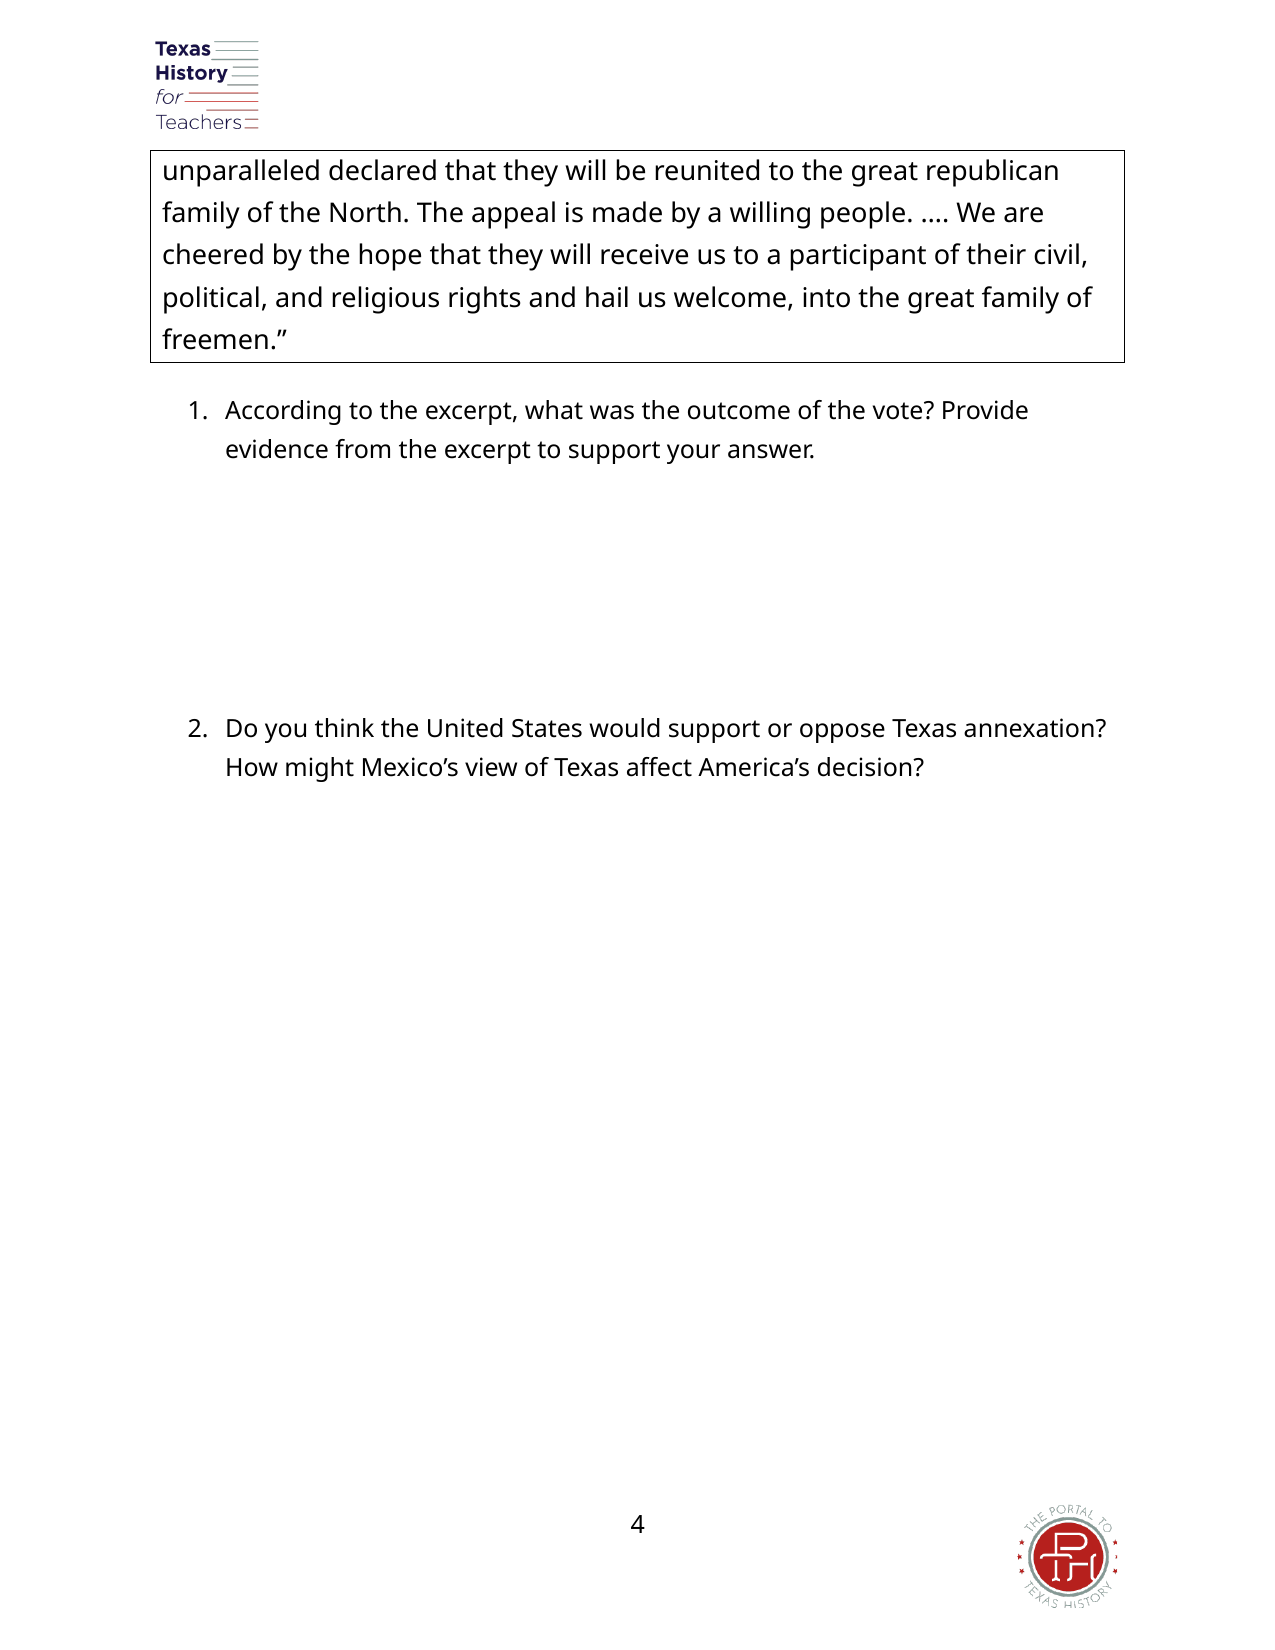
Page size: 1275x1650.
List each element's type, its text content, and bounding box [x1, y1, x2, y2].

picture [1017, 1504, 1118, 1608]
list Do you think the United States would support or oppose Texas annexation? How might Mexico’s view of Texas affect America’s decision? [187, 711, 1125, 784]
list According to the excerpt, what was the outcome of the vote? Provide evidence from the excerpt to support your answer. [187, 392, 1125, 466]
